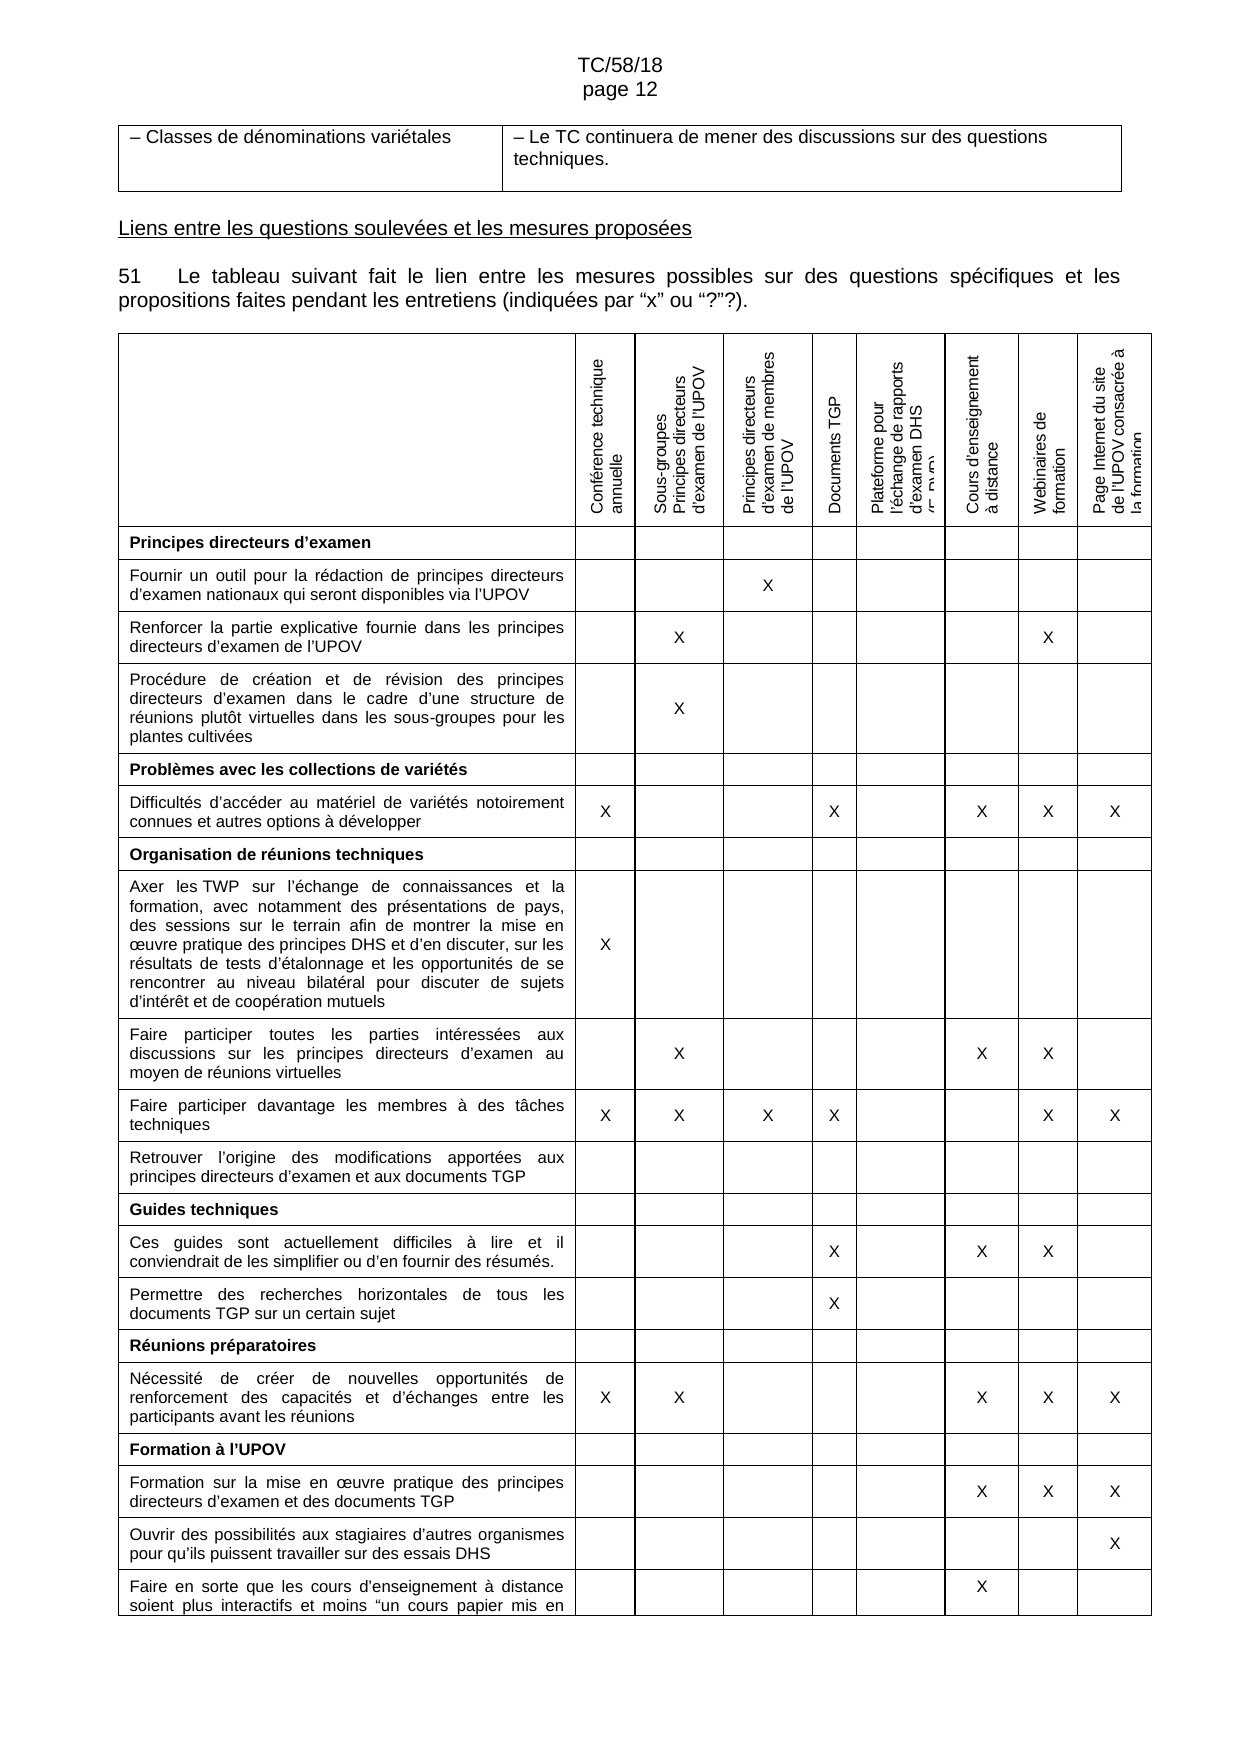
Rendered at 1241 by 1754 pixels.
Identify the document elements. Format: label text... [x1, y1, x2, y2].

table_cell [724, 1278, 812, 1329]
table_cell [724, 754, 812, 785]
table_cell [1078, 664, 1151, 753]
table_cell [813, 1019, 856, 1089]
table_cell Faire participer davantage les membres à des tâches techniques [119, 1090, 575, 1141]
table_cell X [576, 786, 634, 837]
table_cell [813, 560, 856, 611]
table_cell [1078, 838, 1151, 870]
table_cell [1078, 560, 1151, 611]
table_cell [636, 560, 723, 611]
table_cell X [1078, 1518, 1151, 1569]
table_cell [636, 1434, 723, 1465]
table_cell [946, 664, 1018, 753]
table_cell [1019, 527, 1077, 559]
table_cell [857, 871, 944, 1018]
table_cell [813, 838, 856, 870]
table_cell [813, 612, 856, 662]
table_cell [1019, 1278, 1077, 1329]
table_cell [636, 1466, 723, 1517]
table_cell [813, 1363, 856, 1433]
table_cell [946, 1330, 1018, 1362]
table_cell [636, 754, 723, 785]
table_cell [1078, 1194, 1151, 1225]
table_cell [1078, 1570, 1151, 1615]
table_cell X [946, 1363, 1018, 1433]
table_cell [576, 1518, 634, 1569]
table_cell [576, 838, 634, 870]
table_header Principes directeurs d’examen de membres de l’UPOV [724, 334, 812, 526]
table_cell [724, 1434, 812, 1465]
table_cell X [1019, 612, 1077, 662]
table_cell X [1078, 1466, 1151, 1517]
table_cell [724, 1466, 812, 1517]
table_cell X [576, 1090, 634, 1141]
table_cell Formation à l’UPOV [119, 1434, 575, 1465]
table_cell [946, 1194, 1018, 1225]
table_cell [576, 1278, 634, 1329]
table_cell [1078, 1330, 1151, 1362]
table_cell [857, 527, 944, 559]
table_cell [1078, 1142, 1151, 1192]
table_cell – Classes de dénominations variétales [119, 126, 502, 191]
table_cell [724, 871, 812, 1018]
table_cell Permettre des recherches horizontales de tous les documents TGP sur un certain sujet [119, 1278, 575, 1329]
table_cell [724, 1518, 812, 1569]
table_cell [946, 1142, 1018, 1192]
table_cell [946, 838, 1018, 870]
table_cell [724, 1363, 812, 1433]
table_cell [576, 1194, 634, 1225]
table_cell [724, 1194, 812, 1225]
table_cell [946, 754, 1018, 785]
table_cell [857, 664, 944, 753]
table_cell Axer les TWP sur l’échange de connaissances et la formation, avec notamment des présentations de pays, des sessions sur le terrain afin de montrer la mise en œuvre pratique des principes DHS et d’en discuter, sur les résultats de tests d’étalonnage et les opportunités de se rencontrer au niveau bilatéral pour discuter de sujets d’intérêt et de coopération mutuels [119, 871, 575, 1018]
table_cell Retrouver l’origine des modifications apportées aux principes directeurs d’examen et aux documents TGP [119, 1142, 575, 1192]
subtitle Liens entre les questions soulevées et les mesures proposées [118, 216, 1122, 240]
table_cell [857, 1363, 944, 1433]
table_cell X [1078, 786, 1151, 837]
table_cell [1019, 754, 1077, 785]
table_cell [1078, 871, 1151, 1018]
table_cell [857, 786, 944, 837]
table_cell [1019, 1570, 1077, 1615]
table_cell [576, 1570, 634, 1615]
table_cell [946, 1278, 1018, 1329]
table_cell [1078, 612, 1151, 662]
table_cell [576, 1466, 634, 1517]
table_cell [576, 1434, 634, 1465]
table_cell [576, 664, 634, 753]
table_cell X [636, 664, 723, 753]
table_cell [946, 612, 1018, 662]
table_cell Faire en sorte que les cours d’enseignement à distance soient plus interactifs et moins “un cours papier mis en ligne” [119, 1570, 575, 1615]
table_cell [857, 754, 944, 785]
table_header Conférence technique annuelle [576, 334, 634, 526]
table_cell [724, 786, 812, 837]
table_cell [636, 1278, 723, 1329]
table_cell Fournir un outil pour la rédaction de principes directeurs d’examen nationaux qui seront disponibles via l’UPOV [119, 560, 575, 611]
table_cell X [813, 786, 856, 837]
table_header Page Internet du site de l’UPOV consacrée à la formation [1078, 334, 1151, 526]
table_cell X [636, 1090, 723, 1141]
table_cell [813, 1330, 856, 1362]
table_cell [724, 527, 812, 559]
table_cell X [813, 1278, 856, 1329]
table_cell Organisation de réunions techniques [119, 838, 575, 870]
table_cell Ouvrir des possibilités aux stagiaires d’autres organismes pour qu’ils puissent travailler sur des essais DHS [119, 1518, 575, 1569]
table_cell X [1019, 1226, 1077, 1277]
table_cell [724, 664, 812, 753]
table_cell [1078, 1278, 1151, 1329]
table_cell X [1019, 1019, 1077, 1089]
table_header Documents TGP [813, 334, 856, 526]
table_cell [857, 1019, 944, 1089]
table_cell [857, 838, 944, 870]
table_cell [813, 1142, 856, 1192]
table_cell [946, 871, 1018, 1018]
table_cell X [813, 1226, 856, 1277]
table_cell [636, 1142, 723, 1192]
table_header Plateforme pour l’échange de rapports d’examen DHS (E-PVP) [857, 334, 944, 526]
table_cell X [576, 1363, 634, 1433]
table_cell [1078, 1434, 1151, 1465]
table_cell [813, 527, 856, 559]
table_cell Problèmes avec les collections de variétés [119, 754, 575, 785]
table_cell [813, 871, 856, 1018]
table_cell X [946, 1019, 1018, 1089]
table_cell [857, 1278, 944, 1329]
table_cell [576, 1142, 634, 1192]
table_cell Faire participer toutes les parties intéressées aux discussions sur les principes directeurs d’examen au moyen de réunions virtuelles [119, 1019, 575, 1089]
table_cell [636, 1518, 723, 1569]
table_cell X [1078, 1363, 1151, 1433]
table_cell [946, 1518, 1018, 1569]
table_cell [724, 612, 812, 662]
table_cell Renforcer la partie explicative fournie dans les principes directeurs d’examen de l’UPOV [119, 612, 575, 662]
table_cell [576, 1330, 634, 1362]
table_cell [857, 612, 944, 662]
table_cell Réunions préparatoires [119, 1330, 575, 1362]
table_cell X [1019, 786, 1077, 837]
table_cell [857, 1194, 944, 1225]
table_cell [946, 1090, 1018, 1141]
table_cell [1019, 1518, 1077, 1569]
table_cell [724, 1226, 812, 1277]
table_cell [813, 1434, 856, 1465]
table_cell [1078, 1019, 1151, 1089]
table_cell Formation sur la mise en œuvre pratique des principes directeurs d’examen et des documents TGP [119, 1466, 575, 1517]
table_cell [724, 1570, 812, 1615]
table_cell [857, 560, 944, 611]
table_cell [857, 1518, 944, 1569]
table_cell Procédure de création et de révision des principes directeurs d’examen dans le cadre d’une structure de réunions plutôt virtuelles dans les sous-groupes pour les plantes cultivées [119, 664, 575, 753]
table_cell [1019, 664, 1077, 753]
table_cell [857, 1090, 944, 1141]
table_cell [724, 1142, 812, 1192]
table_cell [1019, 1330, 1077, 1362]
table_cell [576, 754, 634, 785]
table_cell X [724, 1090, 812, 1141]
table_cell [576, 527, 634, 559]
table_cell [813, 1466, 856, 1517]
table_cell Ces guides sont actuellement difficiles à lire et il conviendrait de les simplifier ou d’en fournir des résumés. [119, 1226, 575, 1277]
table_cell X [946, 1570, 1018, 1615]
table_cell [813, 664, 856, 753]
table_cell – Le TC continuera de mener des discussions sur des questions techniques. [503, 126, 1121, 191]
table_cell [636, 838, 723, 870]
table_cell X [636, 612, 723, 662]
table_cell [946, 527, 1018, 559]
table_cell [813, 754, 856, 785]
table_cell [1078, 1226, 1151, 1277]
table_cell [857, 1570, 944, 1615]
table_cell [636, 1194, 723, 1225]
table_header Sous-groupes Principes directeurs d’examen de l’UPOV [636, 334, 723, 526]
table_cell X [636, 1363, 723, 1433]
table_cell X [813, 1090, 856, 1141]
table_header Cours d’enseignement à distance [946, 334, 1018, 526]
table_cell [636, 1570, 723, 1615]
table_cell [1019, 871, 1077, 1018]
table_cell [946, 1434, 1018, 1465]
table_cell [857, 1434, 944, 1465]
table_cell [857, 1466, 944, 1517]
table_cell [636, 871, 723, 1018]
table_cell [1019, 1434, 1077, 1465]
table_cell X [946, 1226, 1018, 1277]
table_cell [636, 786, 723, 837]
table_cell [813, 1570, 856, 1615]
table_cell [576, 1226, 634, 1277]
table_cell Guides techniques [119, 1194, 575, 1225]
table_header [119, 334, 575, 526]
table_cell [576, 560, 634, 611]
table_cell [636, 527, 723, 559]
table_cell [724, 838, 812, 870]
table_cell [636, 1330, 723, 1362]
table_cell [946, 560, 1018, 611]
table_cell [1019, 1142, 1077, 1192]
table_cell X [946, 1466, 1018, 1517]
table_cell [724, 1019, 812, 1089]
table_cell [576, 1019, 634, 1089]
table_cell [813, 1518, 856, 1569]
table_header Webinaires de formation [1019, 334, 1077, 526]
table_cell X [636, 1019, 723, 1089]
table_cell [857, 1330, 944, 1362]
table_cell [1078, 754, 1151, 785]
table_cell [857, 1226, 944, 1277]
table_cell [1019, 838, 1077, 870]
table_cell [813, 1194, 856, 1225]
table_cell X [1019, 1363, 1077, 1433]
table_cell X [946, 786, 1018, 837]
table_cell [1019, 1194, 1077, 1225]
text Le tableau suivant fait le lien entre les mesures possibles sur des questions spécifiques et les propositions faites pendant les entretiens (indiquées par “x” ou “?”?). [118, 264, 1122, 312]
table_cell Nécessité de créer de nouvelles opportunités de renforcement des capacités et d’échanges entre les participants avant les réunions [119, 1363, 575, 1433]
table_cell Difficultés d’accéder au matériel de variétés notoirement connues et autres options à développer [119, 786, 575, 837]
table_cell Principes directeurs d’examen [119, 527, 575, 559]
table_cell X [1019, 1090, 1077, 1141]
table_cell [724, 1330, 812, 1362]
table_cell [636, 1226, 723, 1277]
table_cell X [1078, 1090, 1151, 1141]
table_cell [1078, 527, 1151, 559]
table_cell [576, 612, 634, 662]
table_cell X [724, 560, 812, 611]
table_cell X [1019, 1466, 1077, 1517]
table_cell X [576, 871, 634, 1018]
table_cell [857, 1142, 944, 1192]
table_cell [1019, 560, 1077, 611]
